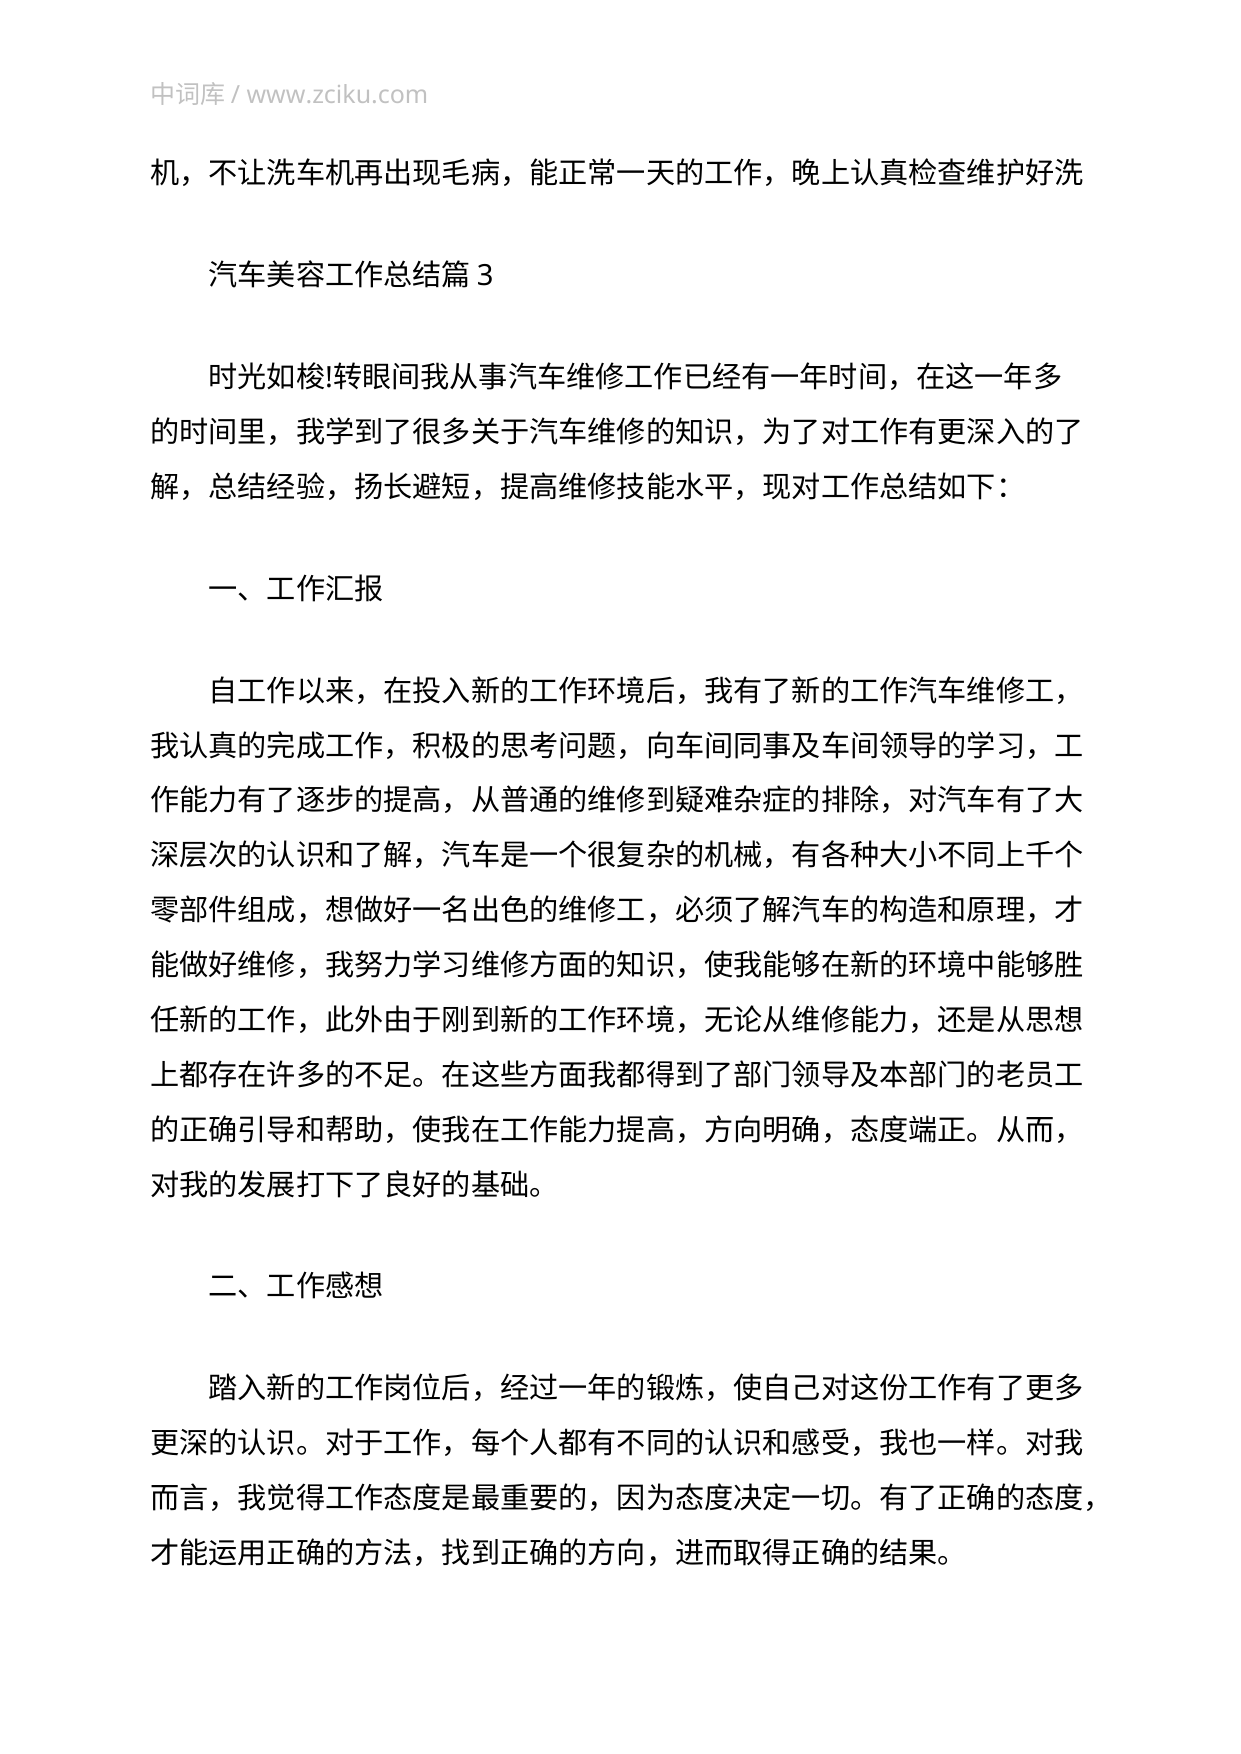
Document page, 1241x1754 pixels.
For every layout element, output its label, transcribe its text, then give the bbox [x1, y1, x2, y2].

text 时光如梭!转眼间我从事汽车维修工作已经有一年时间，在这一年多的时间里，我学到了很多关于汽车维修的知识，为了对工作有更深入的了解，总结经验，扬长避短，提高维修技能水平，现对工作总结如下： [150, 354, 1090, 506]
text 自工作以来，在投入新的工作环境后，我有了新的工作汽车维修工，我认真的完成工作，积极的思考问题，向车间同事及车间领导的学习，工作能力有了逐步的提高，从普通的维修到疑难杂症的排除，对汽车有了大深层次的认识和了解，汽车是一个很复杂的机械，有各种大小不同上千个零部件组成，想做好一名出色的维修工，必须了解汽车的构造和原理，才能做好维修，我努力学习维修方面的知识，使我能够在新的环境中能够胜任新的工作，此外由于刚到新的工作环境，无论从维修能力，还是从思想上都存在许多的不足。在这些方面我都得到了部门领导及本部门的老员工的正确引导和帮助，使我在工作能力提高，方向明确，态度端正。从而，对我的发展打下了良好的基础。 [150, 667, 1090, 1203]
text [150, 150, 1090, 192]
text 汽车美容工作总结篇3 [150, 252, 1090, 294]
text 一、工作汇报 [150, 565, 1090, 608]
text 踏入新的工作岗位后，经过一年的锻炼，使自己对这份工作有了更多更深的认识。对于工作，每个人都有不同的认识和感受，我也一样。对我而言，我觉得工作态度是最重要的，因为态度决定一切。有了正确的态度，才能运用正确的方法，找到正确的方向，进而取得正确的结果。 [150, 1365, 1090, 1572]
text 二、工作感想 [150, 1263, 1090, 1305]
